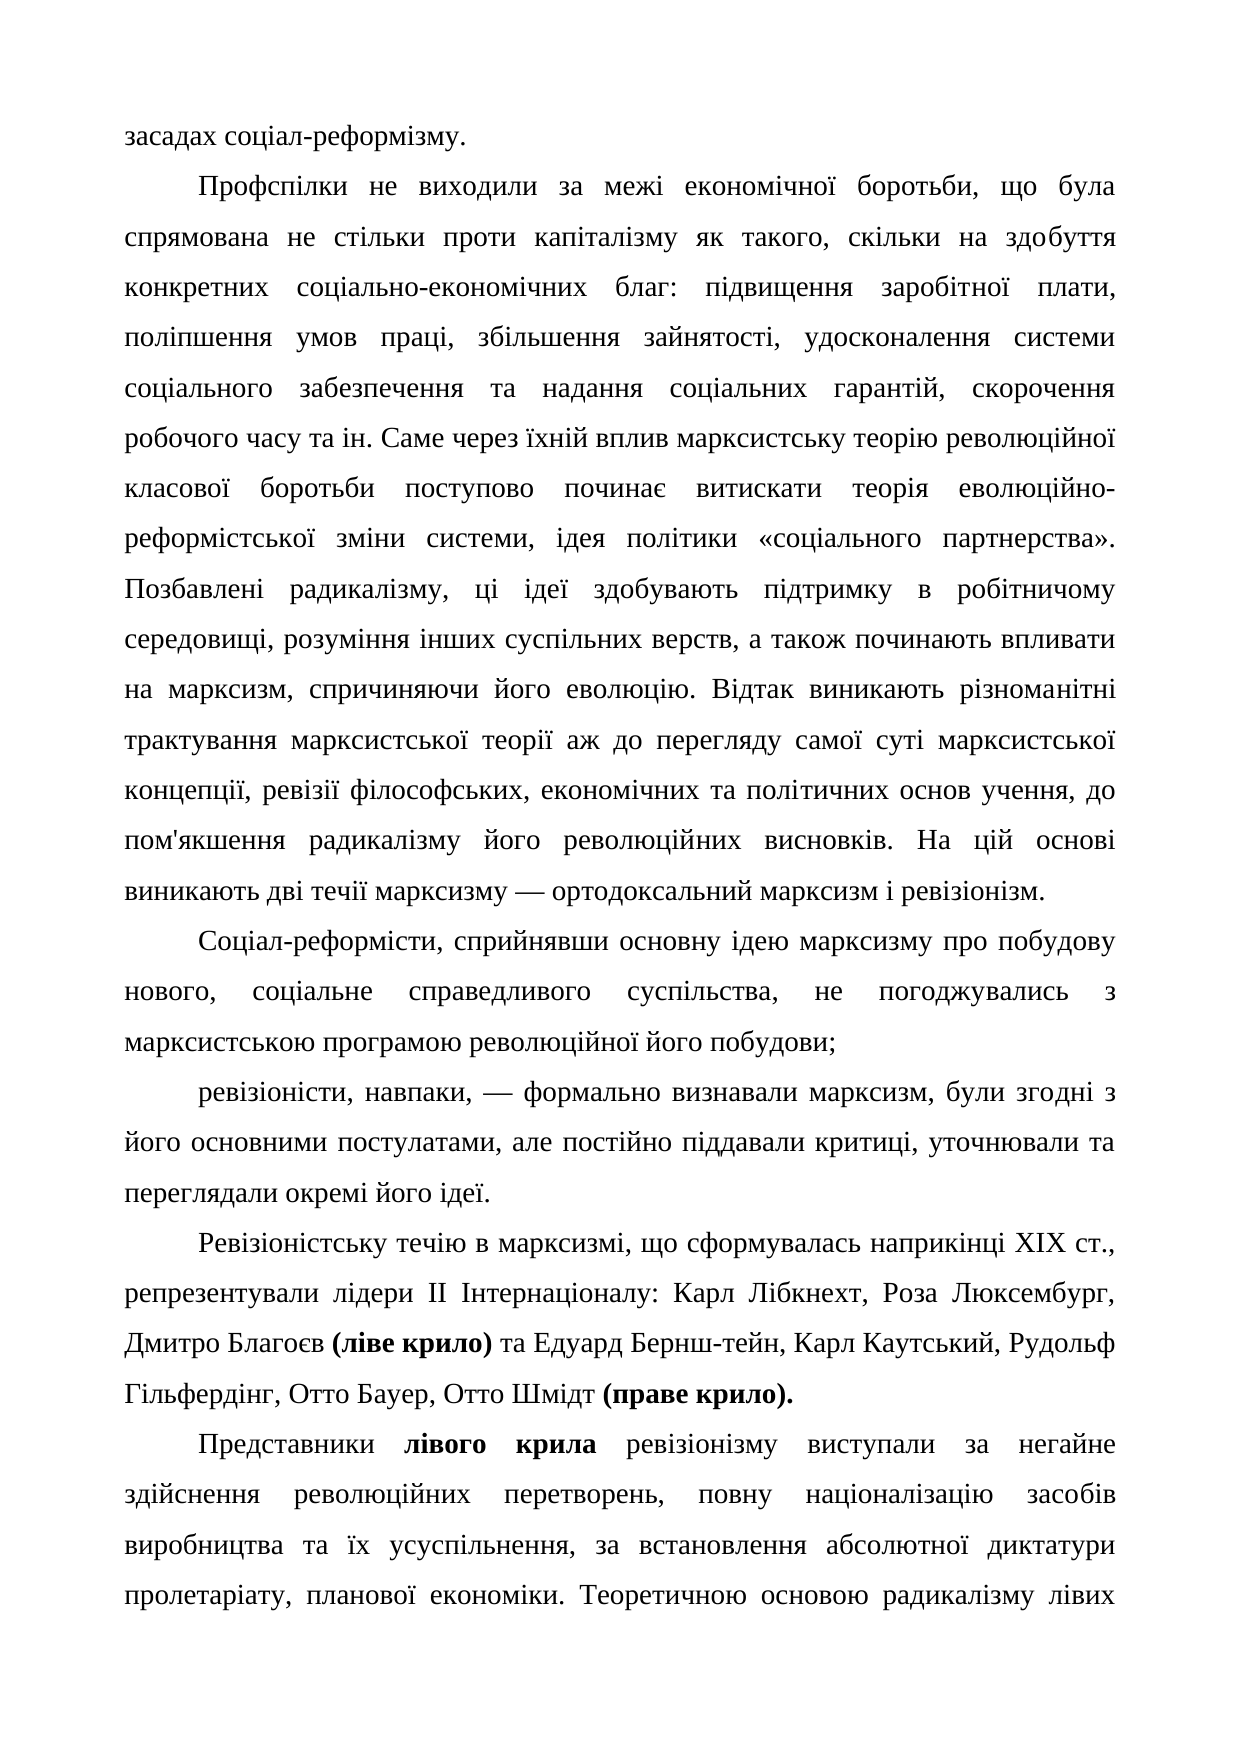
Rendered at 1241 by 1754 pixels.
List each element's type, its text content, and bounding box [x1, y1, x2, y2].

text ревізіоністи, навпаки, — формально визнавали марксизм, були згодні з його основними постулатами, але постійно піддавали критиці, уточнювали та переглядали окремі його ідеї. [124, 1074, 1116, 1208]
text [124, 1426, 1116, 1611]
text Профспілки не виходили за межі економічної боротьби, що була спрямована не стільки проти капіталізму як такого, скільки на здобуття конкретних соціально-економічних благ: підвищення заробітної плати, поліпшення умов праці, збільшення зайнятості, удосконалення системи соціального забезпечення та надання соціальних гарантій, скорочення робочого часу та ін. Саме через їхній вплив марксистську теорію революційної класової боротьби поступово починає витискати теорія еволюційно-реформістської зміни системи, ідея політики «соціального партнерства». Позбавлені радикалізму, ці ідеї здобувають підтримку в робітничому середовищі, розуміння інших суспільних верств, а також починають впливати на марксизм, спричиняючи його еволюцію. Відтак виникають різноманітні трактування марксистської теорії аж до перегляду самої суті марксистської концепції, ревізії філософських, економічних та політичних основ учення, до пом'якшення радикалізму його революційних висновків. На цій основі виникають дві течії марксизму — ортодоксальний марксизм і ревізіонізм. [124, 168, 1116, 906]
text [124, 118, 1116, 152]
text Соціал-реформісти, сприйнявши основну ідею марксизму про побудову нового, соціальне справедливого суспільства, не погоджувались з марксистською програмою революційної його побудови; [124, 923, 1116, 1057]
text Ревізіоністську течію в марксизмі, що сформувалась наприкінці XIX ст., репрезентували лідери II Інтернаціоналу: Карл Лібкнехт, Роза Люксембург, Дмитро Благоєв (ліве крило) та Едуард Бернш-тейн, Карл Каутський, Рудольф Гільфердінг, Отто Бауер, Отто Шмідт (праве крило). [124, 1225, 1116, 1409]
